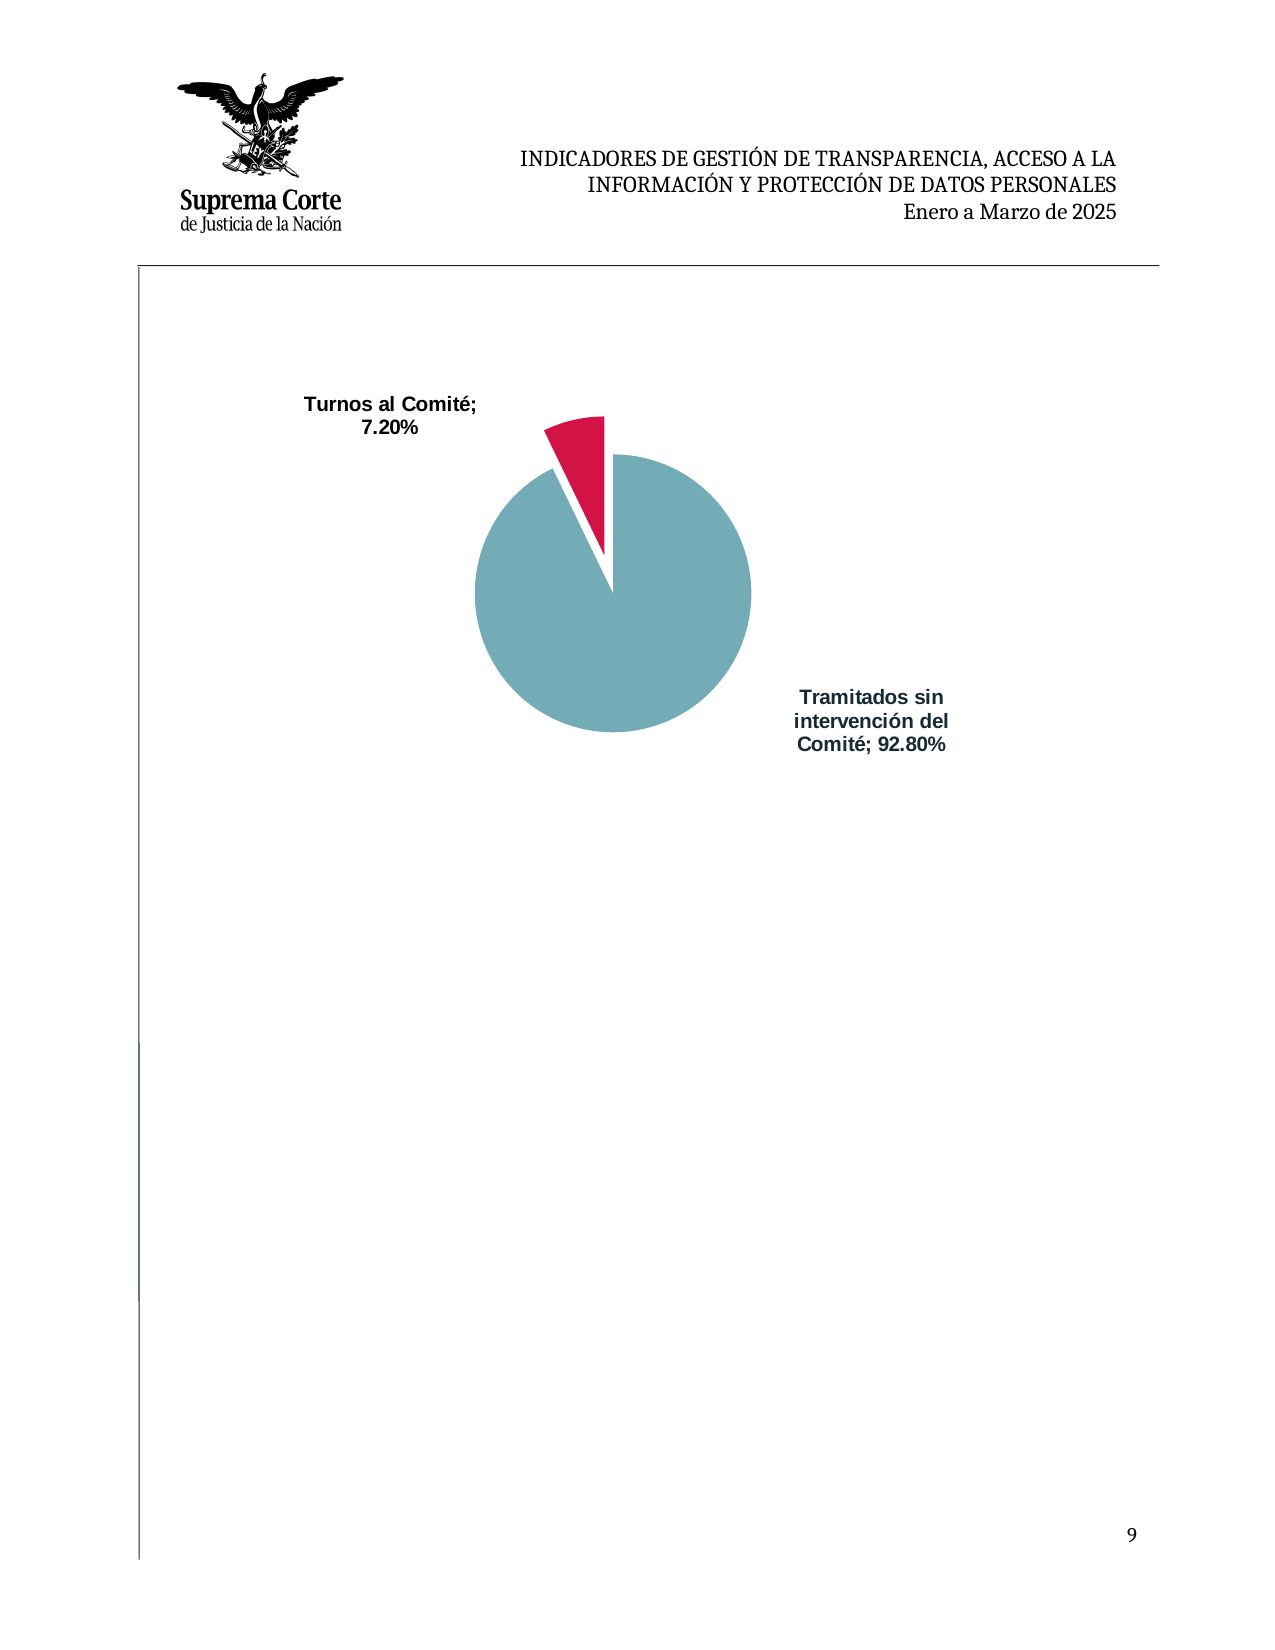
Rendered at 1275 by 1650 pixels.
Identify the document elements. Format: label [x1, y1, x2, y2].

picture [177, 73, 344, 233]
